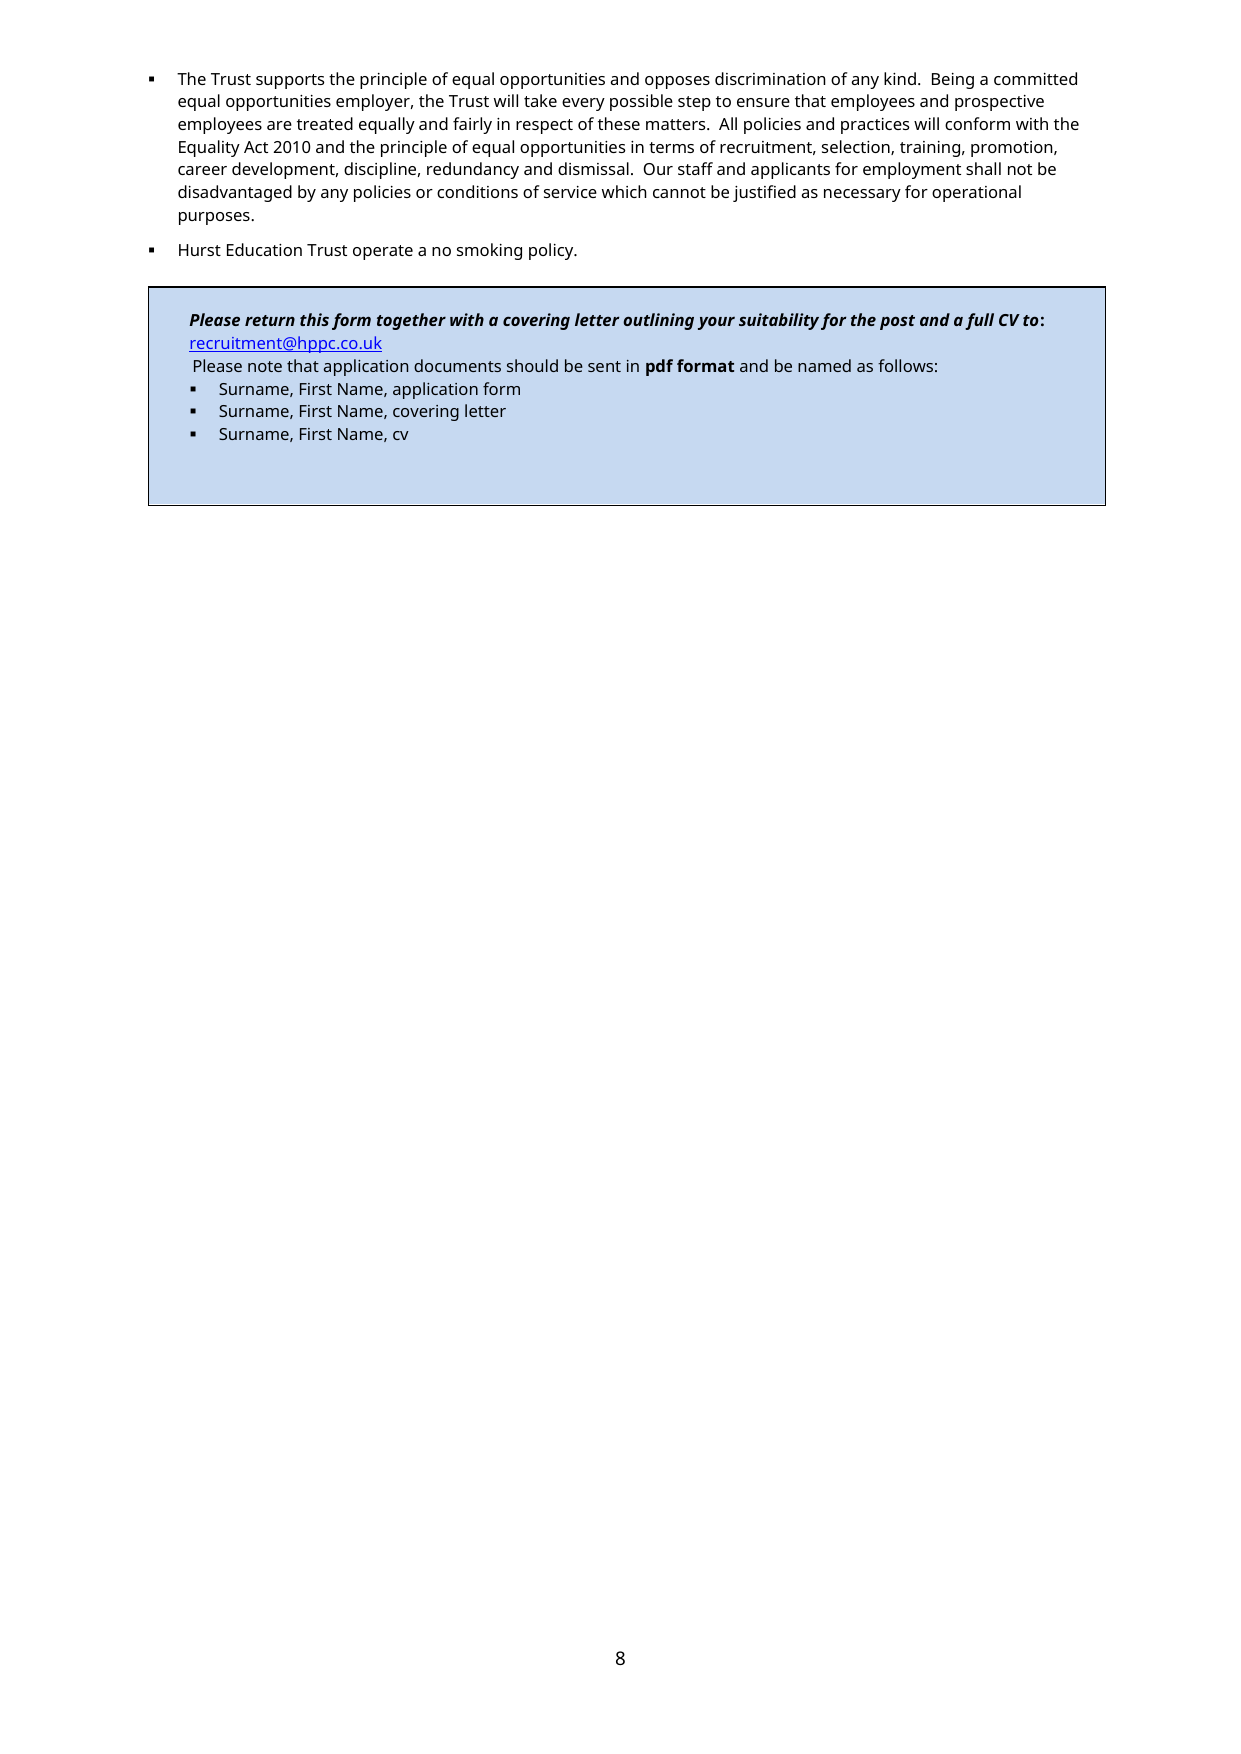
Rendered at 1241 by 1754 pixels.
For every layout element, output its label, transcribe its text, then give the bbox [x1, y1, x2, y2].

list Hurst Education Trust operate a no smoking policy. [148, 239, 1092, 261]
list The Trust supports the principle of equal opportunities and opposes discrimination of any kind. Being a committed equal opportunities employer, the Trust will take every possible step to ensure that employees and prospective employees are treated equally and fairly in respect of these matters. All policies and practices will conform with the Equality Act 2010 and the principle of equal opportunities in terms of recruitment, selection, training, promotion, career development, discipline, redundancy and dismissal. Our staff and applicants for employment shall not be disadvantaged by any policies or conditions of service which cannot be justified as necessary for operational purposes. [148, 67, 1092, 226]
table_header Please return this form together with a covering letter outlining your suitability for the post and a full CV to: recruitment@hppc.co.uk Please note that application documents should be sent in pdf format and be named as follows: Surname, First Name, application form Surname, First Name, covering letter Surname, First Name, cv [149, 288, 1105, 504]
